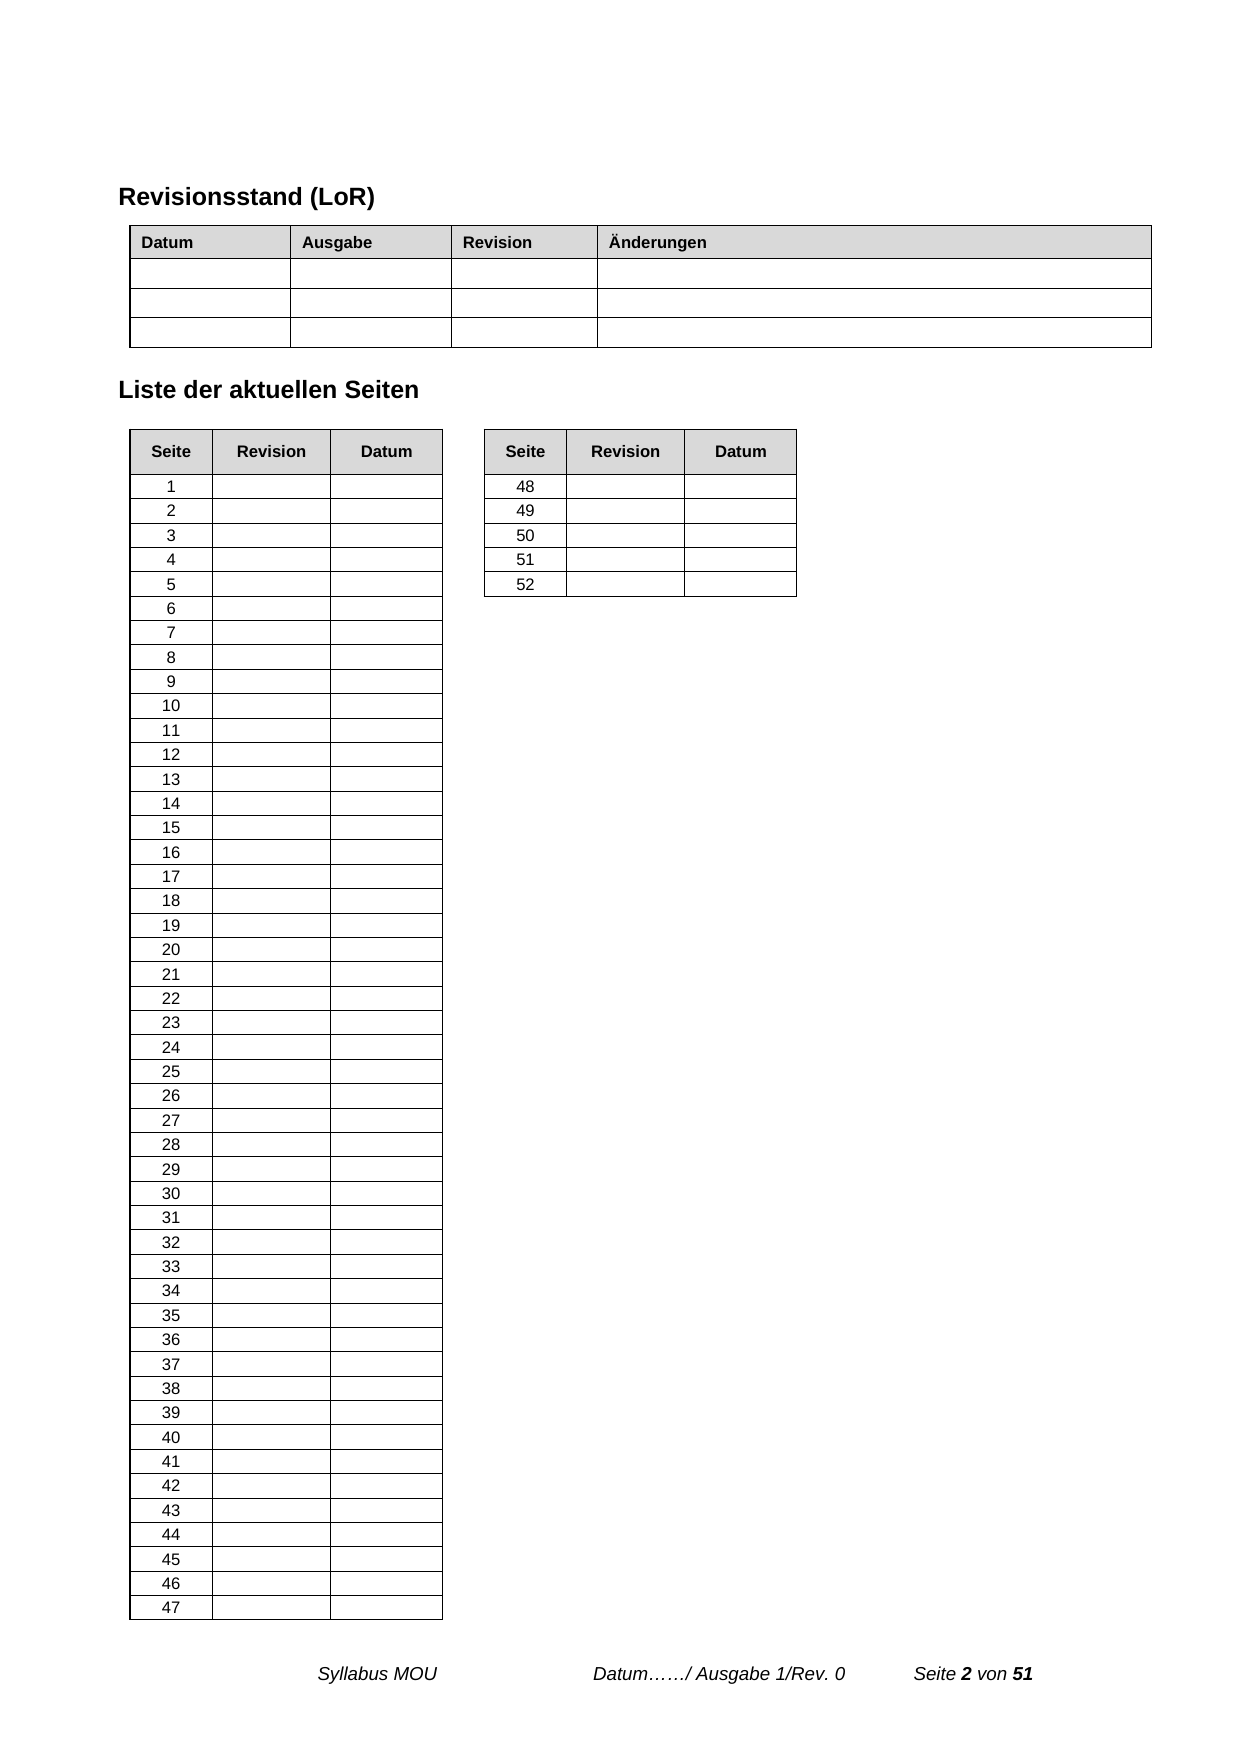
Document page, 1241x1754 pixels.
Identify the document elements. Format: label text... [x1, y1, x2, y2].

table_cell 31 [131, 1206, 212, 1229]
table_cell 17 [131, 865, 212, 888]
table_cell [213, 475, 330, 498]
table_cell [213, 597, 330, 620]
table_cell [331, 670, 442, 693]
table_cell [213, 938, 330, 961]
table_cell [331, 792, 442, 815]
table_cell [213, 1425, 330, 1449]
table_cell [331, 1255, 442, 1278]
table_cell 15 [131, 816, 212, 839]
table_cell [331, 1328, 442, 1351]
table_cell [331, 1499, 442, 1522]
table_cell [213, 1352, 330, 1376]
table_cell [291, 259, 451, 287]
table_cell 16 [131, 840, 212, 864]
table_cell 14 [131, 792, 212, 815]
table_cell [567, 524, 684, 547]
table_cell [213, 1499, 330, 1522]
table_cell 27 [131, 1109, 212, 1132]
table_cell 20 [131, 938, 212, 961]
table_cell 47 [131, 1596, 212, 1619]
table_cell [331, 1133, 442, 1156]
table_cell [213, 645, 330, 669]
table_cell [213, 816, 330, 839]
table_cell 26 [131, 1084, 212, 1107]
table_cell [213, 1157, 330, 1181]
table_cell 45 [131, 1547, 212, 1571]
table_cell [213, 499, 330, 522]
table_cell [331, 621, 442, 644]
table_header Revision [452, 226, 597, 258]
table_cell [567, 475, 684, 498]
table_cell [213, 914, 330, 937]
table_cell 36 [131, 1328, 212, 1351]
table_cell [685, 548, 796, 571]
table_cell [685, 524, 796, 547]
table_cell 21 [131, 962, 212, 986]
table_cell [331, 524, 442, 547]
table_cell [213, 1596, 330, 1619]
text Revisionsstand (LoR) [118, 181, 1152, 210]
table_cell 52 [485, 572, 566, 596]
table_cell 34 [131, 1279, 212, 1302]
table_cell [331, 962, 442, 986]
table_cell [331, 572, 442, 596]
table_cell 5 [131, 572, 212, 596]
table_cell [213, 1109, 330, 1132]
table_cell 43 [131, 1499, 212, 1522]
table_cell [331, 889, 442, 912]
table_cell [291, 289, 451, 317]
table_cell [213, 1572, 330, 1595]
table_cell 41 [131, 1450, 212, 1473]
table_cell [213, 1182, 330, 1205]
table_cell [598, 289, 1151, 317]
table_cell [567, 499, 684, 522]
table_cell 11 [131, 719, 212, 742]
table_cell [331, 1230, 442, 1254]
table_header Datum [685, 430, 796, 474]
table_cell 6 [131, 597, 212, 620]
table_cell [213, 524, 330, 547]
table_header Revision [567, 430, 684, 474]
table_cell [331, 719, 442, 742]
table_cell [213, 1084, 330, 1107]
table_cell [213, 840, 330, 864]
table_cell [331, 743, 442, 766]
table_cell [331, 914, 442, 937]
table_cell 22 [131, 987, 212, 1010]
table_cell [213, 1401, 330, 1424]
table_cell [213, 572, 330, 596]
table_cell [213, 962, 330, 986]
table_header Revision [213, 430, 330, 474]
table_cell 39 [131, 1401, 212, 1424]
table_cell 19 [131, 914, 212, 937]
table_cell [213, 1377, 330, 1400]
table_cell [213, 1230, 330, 1254]
table_cell [213, 670, 330, 693]
table_cell [452, 259, 597, 287]
table_cell 18 [131, 889, 212, 912]
table_cell 8 [131, 645, 212, 669]
table_cell [213, 987, 330, 1010]
table_cell 42 [131, 1474, 212, 1497]
table_cell [331, 1547, 442, 1571]
table_cell [213, 865, 330, 888]
table_cell 2 [131, 499, 212, 522]
table_cell 35 [131, 1304, 212, 1327]
table_cell [331, 499, 442, 522]
table_cell [213, 743, 330, 766]
table_cell 25 [131, 1060, 212, 1083]
table_cell [213, 1060, 330, 1083]
table_cell 40 [131, 1425, 212, 1449]
table_cell [331, 1206, 442, 1229]
table_cell 10 [131, 694, 212, 717]
table_cell 32 [131, 1230, 212, 1254]
table_cell [331, 475, 442, 498]
table_header Datum [131, 226, 290, 258]
table_cell [213, 548, 330, 571]
table_cell [331, 1157, 442, 1181]
table_cell [213, 792, 330, 815]
table_cell 51 [485, 548, 566, 571]
table_cell 7 [131, 621, 212, 644]
table_cell [331, 1011, 442, 1034]
table_cell [685, 499, 796, 522]
table_cell [213, 1255, 330, 1278]
table_cell [213, 1547, 330, 1571]
table_cell [598, 259, 1151, 287]
table_header Ausgabe [291, 226, 451, 258]
table_cell [331, 645, 442, 669]
table_cell [331, 816, 442, 839]
table_cell [331, 767, 442, 791]
text Liste der aktuellen Seiten [118, 375, 1152, 403]
table_cell [331, 1401, 442, 1424]
table_cell [567, 548, 684, 571]
table_header Änderungen [598, 226, 1151, 258]
table_cell [452, 318, 597, 347]
table_cell [331, 1304, 442, 1327]
table_cell 9 [131, 670, 212, 693]
table_cell 3 [131, 524, 212, 547]
table_cell 48 [485, 475, 566, 498]
table_cell [213, 1450, 330, 1473]
table_cell 13 [131, 767, 212, 791]
table_cell [213, 719, 330, 742]
table_cell [331, 1523, 442, 1546]
table_cell 33 [131, 1255, 212, 1278]
table_cell [213, 1279, 330, 1302]
table_cell 46 [131, 1572, 212, 1595]
table_cell [213, 1206, 330, 1229]
table_cell [213, 694, 330, 717]
table_cell [213, 1523, 330, 1546]
table_cell [331, 1279, 442, 1302]
table_cell [213, 1035, 330, 1059]
table_cell 12 [131, 743, 212, 766]
table_cell [331, 1182, 442, 1205]
table_cell [331, 1084, 442, 1107]
table_cell 50 [485, 524, 566, 547]
table_cell [331, 1109, 442, 1132]
table_cell 44 [131, 1523, 212, 1546]
table_cell [213, 767, 330, 791]
table_header Datum [331, 430, 442, 474]
table_cell [331, 987, 442, 1010]
table_cell [131, 259, 290, 287]
table_cell [213, 1474, 330, 1497]
table_cell [331, 1572, 442, 1595]
table_cell [291, 318, 451, 347]
table_cell [131, 318, 290, 347]
table_cell [213, 1304, 330, 1327]
table_cell [331, 1060, 442, 1083]
table_cell 24 [131, 1035, 212, 1059]
table_cell [213, 1133, 330, 1156]
table_cell 29 [131, 1157, 212, 1181]
table_cell [331, 1352, 442, 1376]
table_cell [331, 1474, 442, 1497]
table_cell [213, 1011, 330, 1034]
table_cell 1 [131, 475, 212, 498]
table_cell [331, 1035, 442, 1059]
table_cell 49 [485, 499, 566, 522]
table_cell [331, 548, 442, 571]
table_cell 28 [131, 1133, 212, 1156]
table_cell [213, 621, 330, 644]
table_cell 23 [131, 1011, 212, 1034]
table_cell 4 [131, 548, 212, 571]
table_header Seite [485, 430, 566, 474]
table_cell [331, 938, 442, 961]
table_cell [213, 889, 330, 912]
table_cell [213, 1328, 330, 1351]
table_cell [331, 1377, 442, 1400]
table_cell [685, 572, 796, 596]
table_cell 30 [131, 1182, 212, 1205]
table_cell [331, 1596, 442, 1619]
table_cell [598, 318, 1151, 347]
table_cell 37 [131, 1352, 212, 1376]
table_cell [331, 1450, 442, 1473]
table_cell [331, 597, 442, 620]
table_cell [685, 475, 796, 498]
table_cell [131, 289, 290, 317]
table_header Seite [131, 430, 212, 474]
table_cell [452, 289, 597, 317]
table_cell [331, 865, 442, 888]
table_cell [567, 572, 684, 596]
table_cell [331, 1425, 442, 1449]
table_cell [331, 694, 442, 717]
table_cell [331, 840, 442, 864]
table_cell 38 [131, 1377, 212, 1400]
